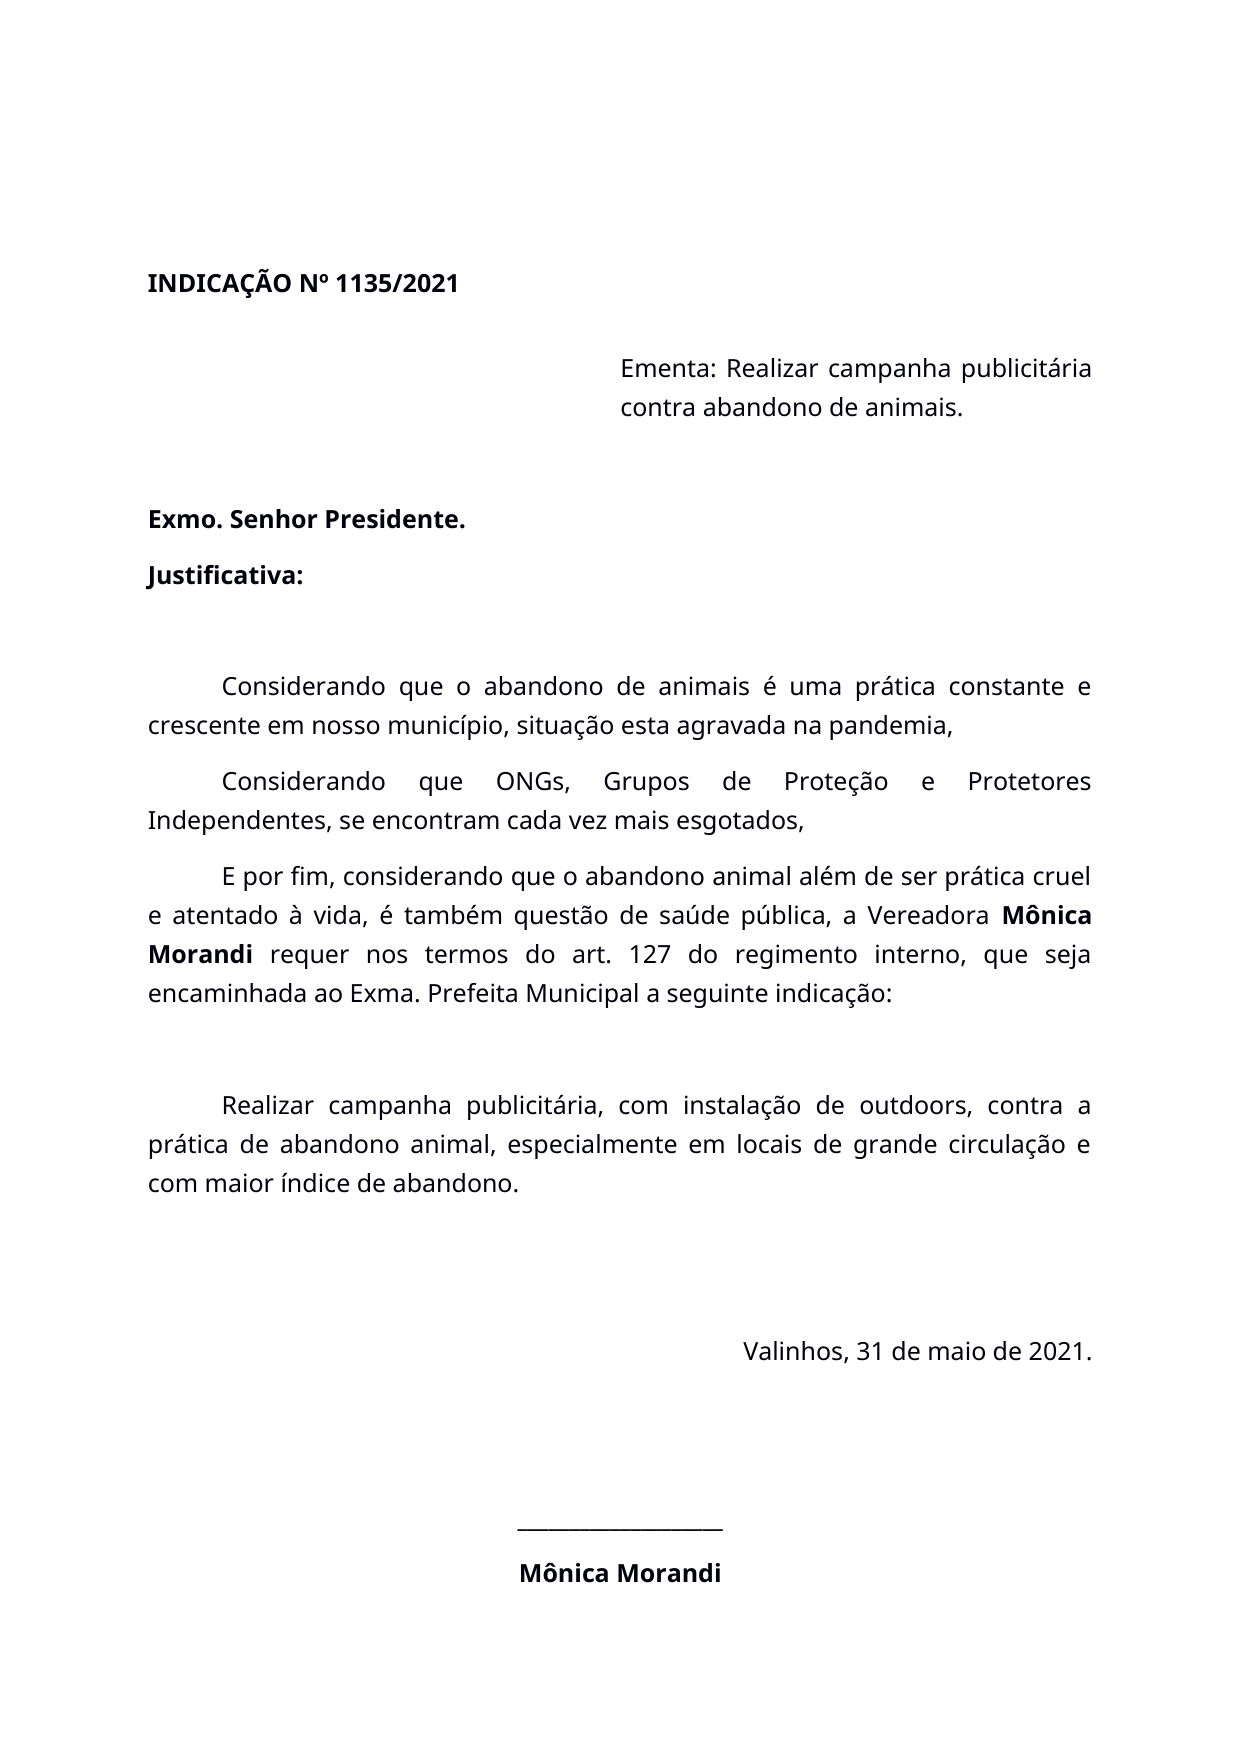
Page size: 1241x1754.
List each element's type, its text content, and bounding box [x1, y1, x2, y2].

text Valinhos, 31 de maio de 2021. [148, 1333, 1092, 1367]
text ____________________ [148, 1500, 1092, 1534]
text Considerando que ONGs, Grupos de Proteção e Protetores Independentes, se encontram cada vez mais esgotados, [148, 764, 1092, 837]
text INDICAÇÃO Nº 1135/2021 [148, 266, 1092, 300]
text E por fim, considerando que o abandono animal além de ser prática cruel e atentado à vida, é também questão de saúde pública, a Vereadora Mônica Morandi requer nos termos do art. 127 do regimento interno, que seja encaminhada ao Exma. Prefeita Municipal a seguinte indicação: [148, 859, 1092, 1010]
text Mônica Morandi [148, 1556, 1092, 1590]
text Realizar campanha publicitária, com instalação de outdoors, contra a prática de abandono animal, especialmente em locais de grande circulação e com maior índice de abandono. [148, 1088, 1092, 1200]
text Exmo. Senhor Presidente. [148, 502, 1092, 536]
text Considerando que o abandono de animais é uma prática constante e crescente em nosso município, situação esta agravada na pandemia, [148, 669, 1092, 742]
text Justificativa: [148, 557, 1092, 591]
text Ementa: Realizar campanha publicitária contra abandono de animais. [620, 351, 1092, 424]
